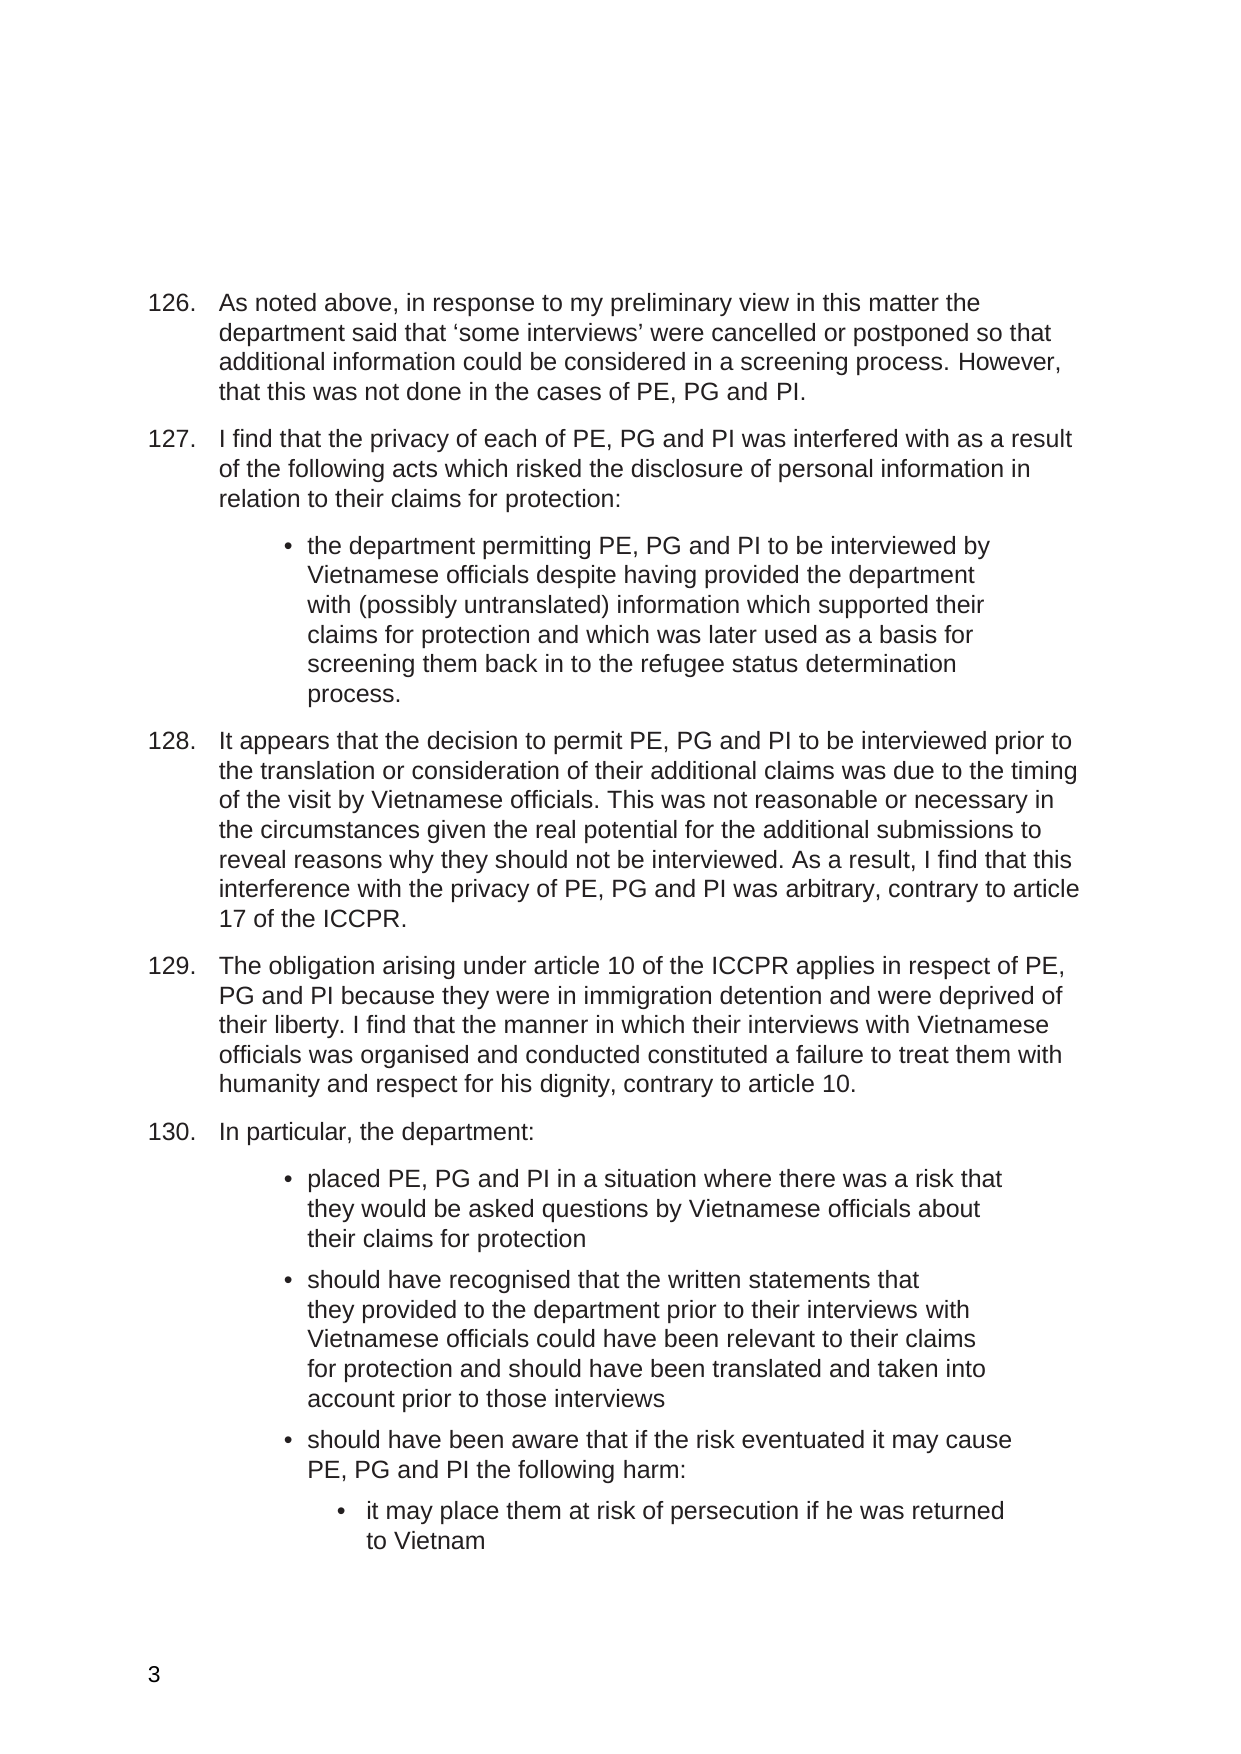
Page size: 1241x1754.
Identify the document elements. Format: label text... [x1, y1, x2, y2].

list should have recognised that the written statements that they provided to the department prior to their interviews with [283, 1265, 970, 1323]
list As noted above, in response to my preliminary view in this matter the department said that ‘some interviews’ were cancelled or postponed so that additional information could be considered in a screening process. However, that this was not done in the cases of PE, PG and PI. [148, 288, 1062, 406]
list It appears that the decision to permit PE, PG and PI to be interviewed prior to the translation or consideration of their additional claims was due to the timing of the visit by Vietnamese officials. This was not reasonable or necessary in the circumstances given the real potential for the additional submissions to reveal reasons why they should not be interviewed. As a result, I find that this interference with the privacy of PE, PG and PI was arbitrary, contrary to article 17 of the ICCPR. [148, 726, 1081, 932]
list placed PE, PG and PI in a situation where there was a risk that they would be asked questions by Vietnamese officials about their claims for protection [283, 1164, 1003, 1252]
list the department permitting PE, PG and PI to be interviewed by Vietnamese officials despite having provided the department with (possibly untranslated) information which supported their claims for protection and which was later used as a basis for screening them back in to the refugee status determination process. [283, 531, 1027, 708]
list I find that the privacy of each of PE, PG and PI was interfered with as a result of the following acts which risked the disclosure of personal information in relation to their claims for protection: [148, 424, 1073, 512]
list In particular, the department: [148, 1117, 1092, 1146]
text Vietnamese officials could have been relevant to their claims for protection and should have been translated and taken into account prior to those interviews [307, 1324, 988, 1412]
list should have been aware that if the risk eventuated it may cause PE, PG and PI the following harm: [283, 1425, 1013, 1483]
list it may place them at risk of persecution if he was returned to Vietnam [337, 1496, 1006, 1554]
list The obligation arising under article 10 of the ICCPR applies in respect of PE, PG and PI because they were in immigration detention and were deprived of their liberty. I find that the manner in which their interviews with Vietnamese officials was organised and conducted constituted a failure to treat them with humanity and respect for his dignity, contrary to article 10. [148, 951, 1066, 1098]
